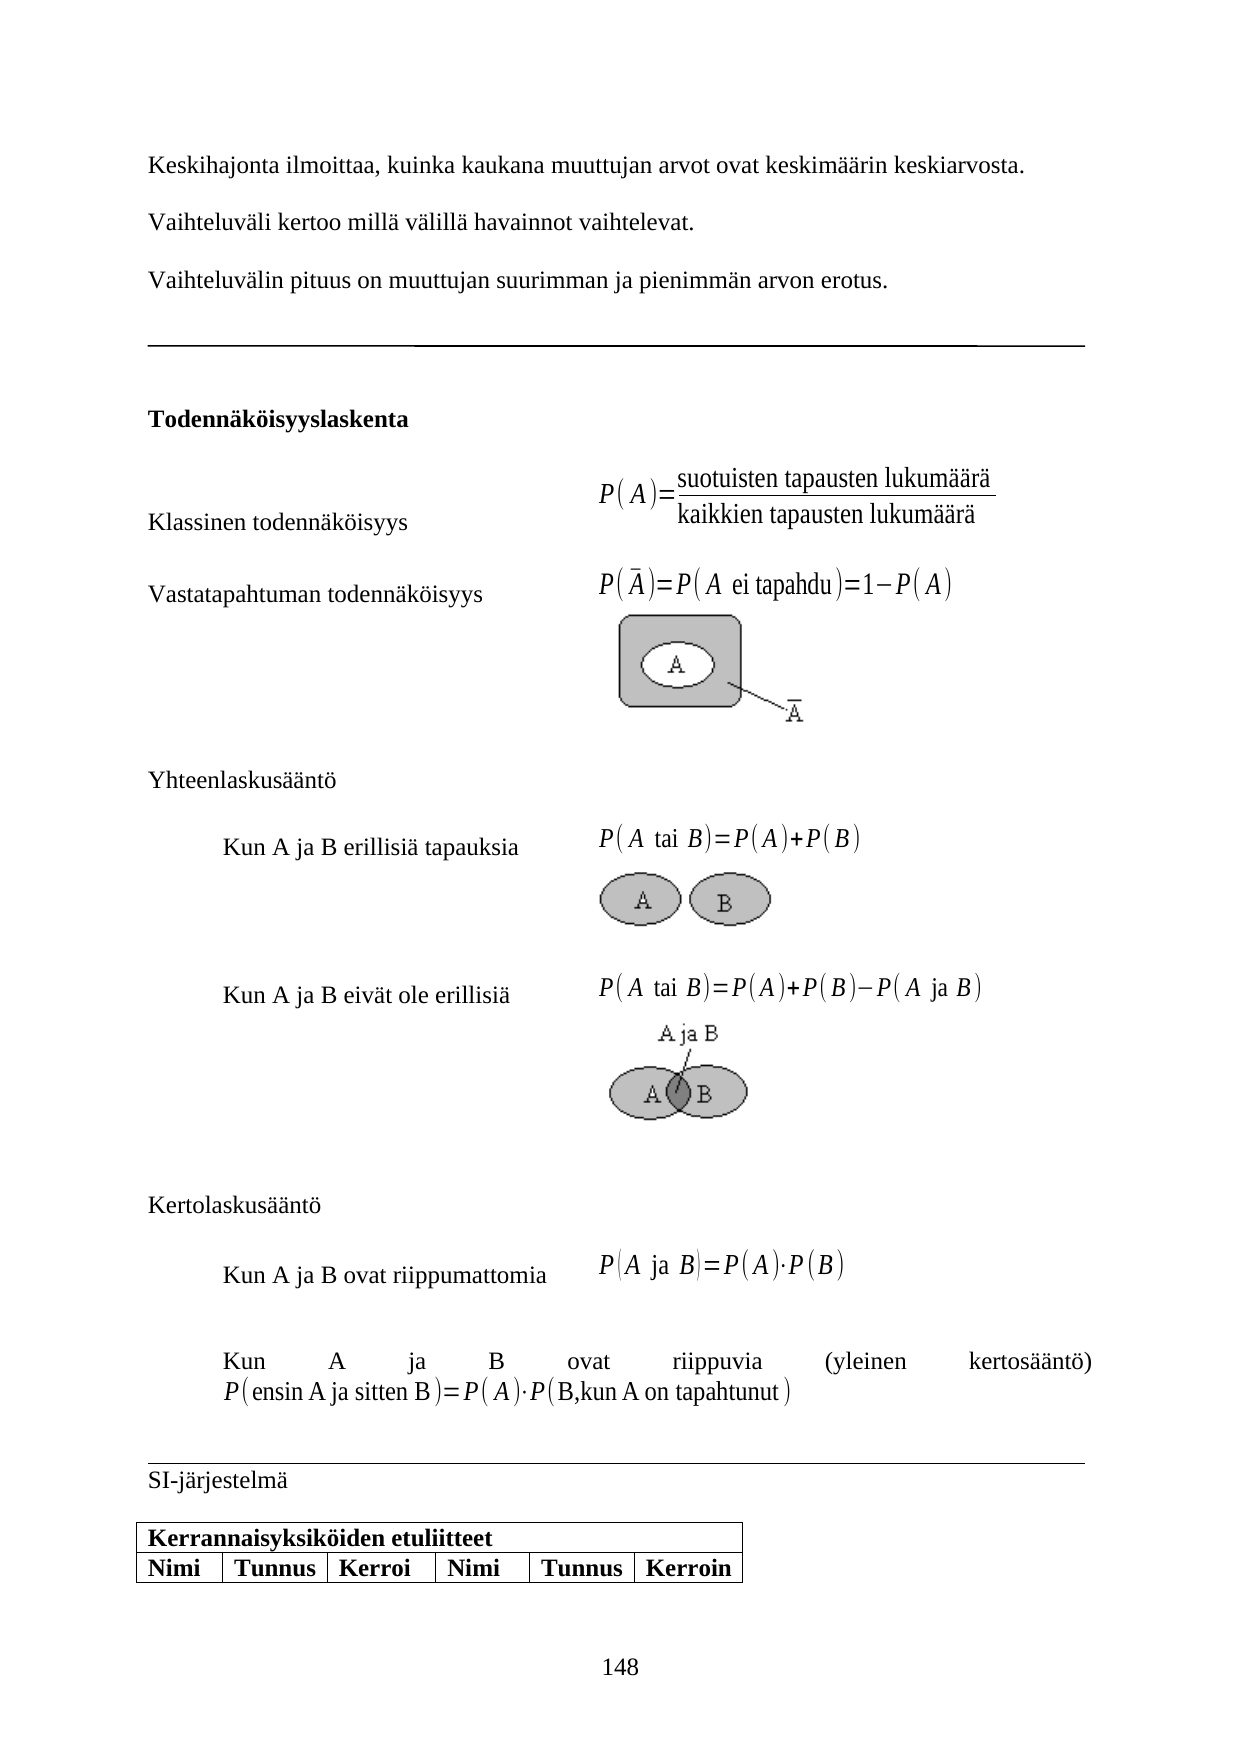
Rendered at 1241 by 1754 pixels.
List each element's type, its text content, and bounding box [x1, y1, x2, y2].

picture [597, 607, 815, 736]
table_cell Kerroin [328, 1553, 435, 1582]
table_cell Tunnus [223, 1553, 327, 1582]
text Kertolaskusääntö [148, 1190, 1092, 1218]
table_header Kerrannaisyksiköiden etuliitteet [137, 1523, 742, 1552]
text Klassinen todennäköisyys [148, 462, 1092, 536]
text Keskihajonta ilmoittaa, kuinka kaukana muuttujan arvot ovat keskimäärin keskiarvosta. [148, 150, 1092, 179]
table_cell Nimi [436, 1553, 529, 1582]
picture [597, 860, 779, 942]
text Kun A ja B erillisiä tapauksia [148, 822, 1092, 861]
text Yhteenlaskusääntö [148, 765, 1092, 793]
text Vaihteluvälin pituus on muuttujan suurimman ja pienimmän arvon erotus. [148, 265, 1092, 294]
text Vastatapahtuman todennäköisyys [148, 565, 1092, 608]
picture [597, 1008, 762, 1133]
text Kun A ja B ovat riippuvia (yleinen kertosääntö) [223, 1346, 1092, 1408]
text SI-järjestelmä [148, 1436, 1092, 1493]
text Kun A ja B ovat riippumattomia [148, 1247, 1092, 1288]
subtitle Todennäköisyyslaskenta [148, 404, 1092, 433]
table_cell Kerroin [635, 1553, 742, 1582]
text Vaihteluväli kertoo millä välillä havainnot vaihtelevat. [148, 207, 1092, 236]
table_cell Nimi [137, 1553, 222, 1582]
text Kun A ja B eivät ole erillisiä [148, 971, 1092, 1009]
table_cell Tunnus [530, 1553, 634, 1582]
